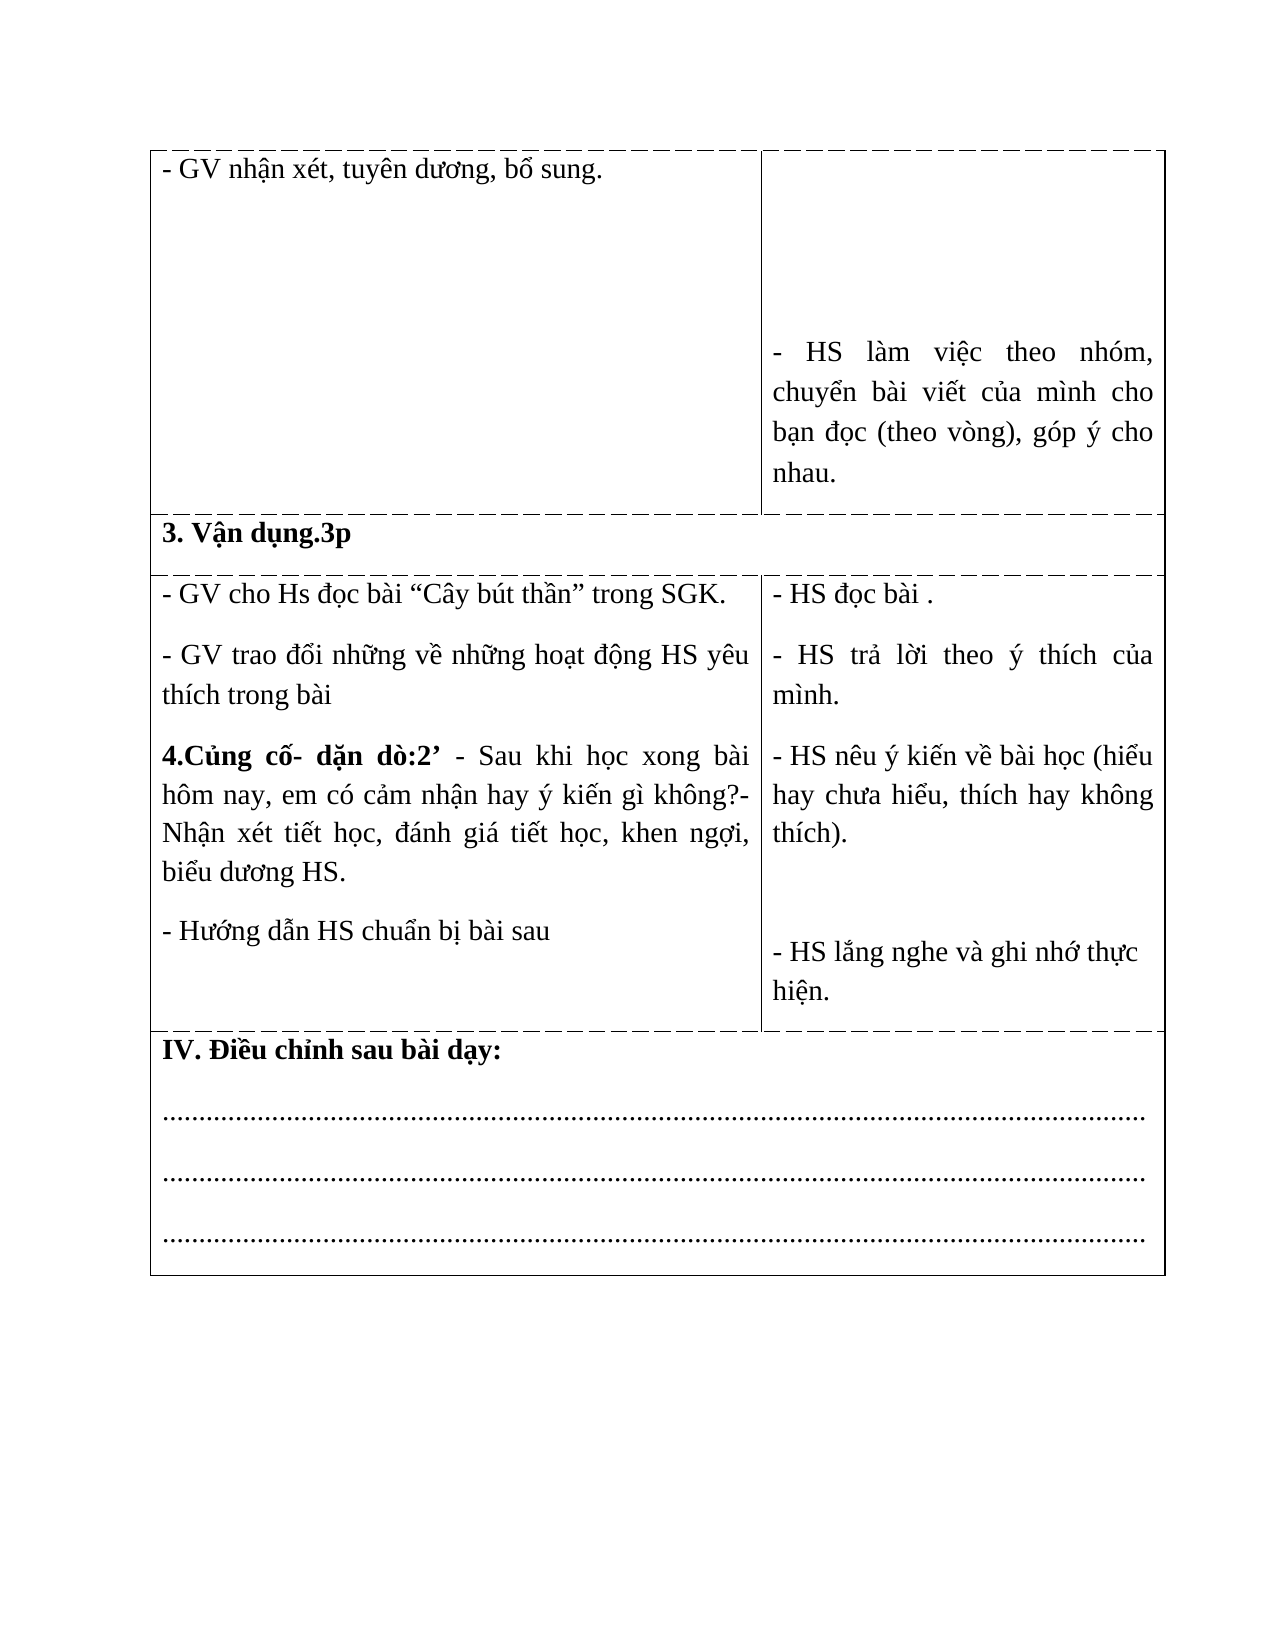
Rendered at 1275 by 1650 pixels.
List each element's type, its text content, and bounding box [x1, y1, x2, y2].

table_cell - HS đọc bài . - HS trả lời theo ý thích của mình. - HS nêu ý kiến về bài học (hiểu hay chưa hiểu, thích hay không thích). - HS lắng nghe và ghi nhớ thực hiện. [762, 575, 1164, 1031]
table_cell - GV cho Hs đọc bài “Cây bút thần” trong SGK. - GV trao đổi những về những hoạt động HS yêu thích trong bài 4.Củng cố- dặn dò:2’ - Sau khi học xong bài hôm nay, em có cảm nhận hay ý kiến gì không?- Nhận xét tiết học, đánh giá tiết học, khen ngợi, biểu dương HS. - Hướng dẫn HS chuẩn bị bài sau [151, 575, 761, 1031]
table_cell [761, 150, 1164, 514]
table_cell IV. Điều chỉnh sau bài dạy: ....................................................................................................................................... ....................................................................................................................................... ....................................................................................................................................... [151, 1031, 1164, 1275]
table_cell 3. Vận dụng.3p [151, 514, 1164, 575]
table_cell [151, 150, 761, 514]
